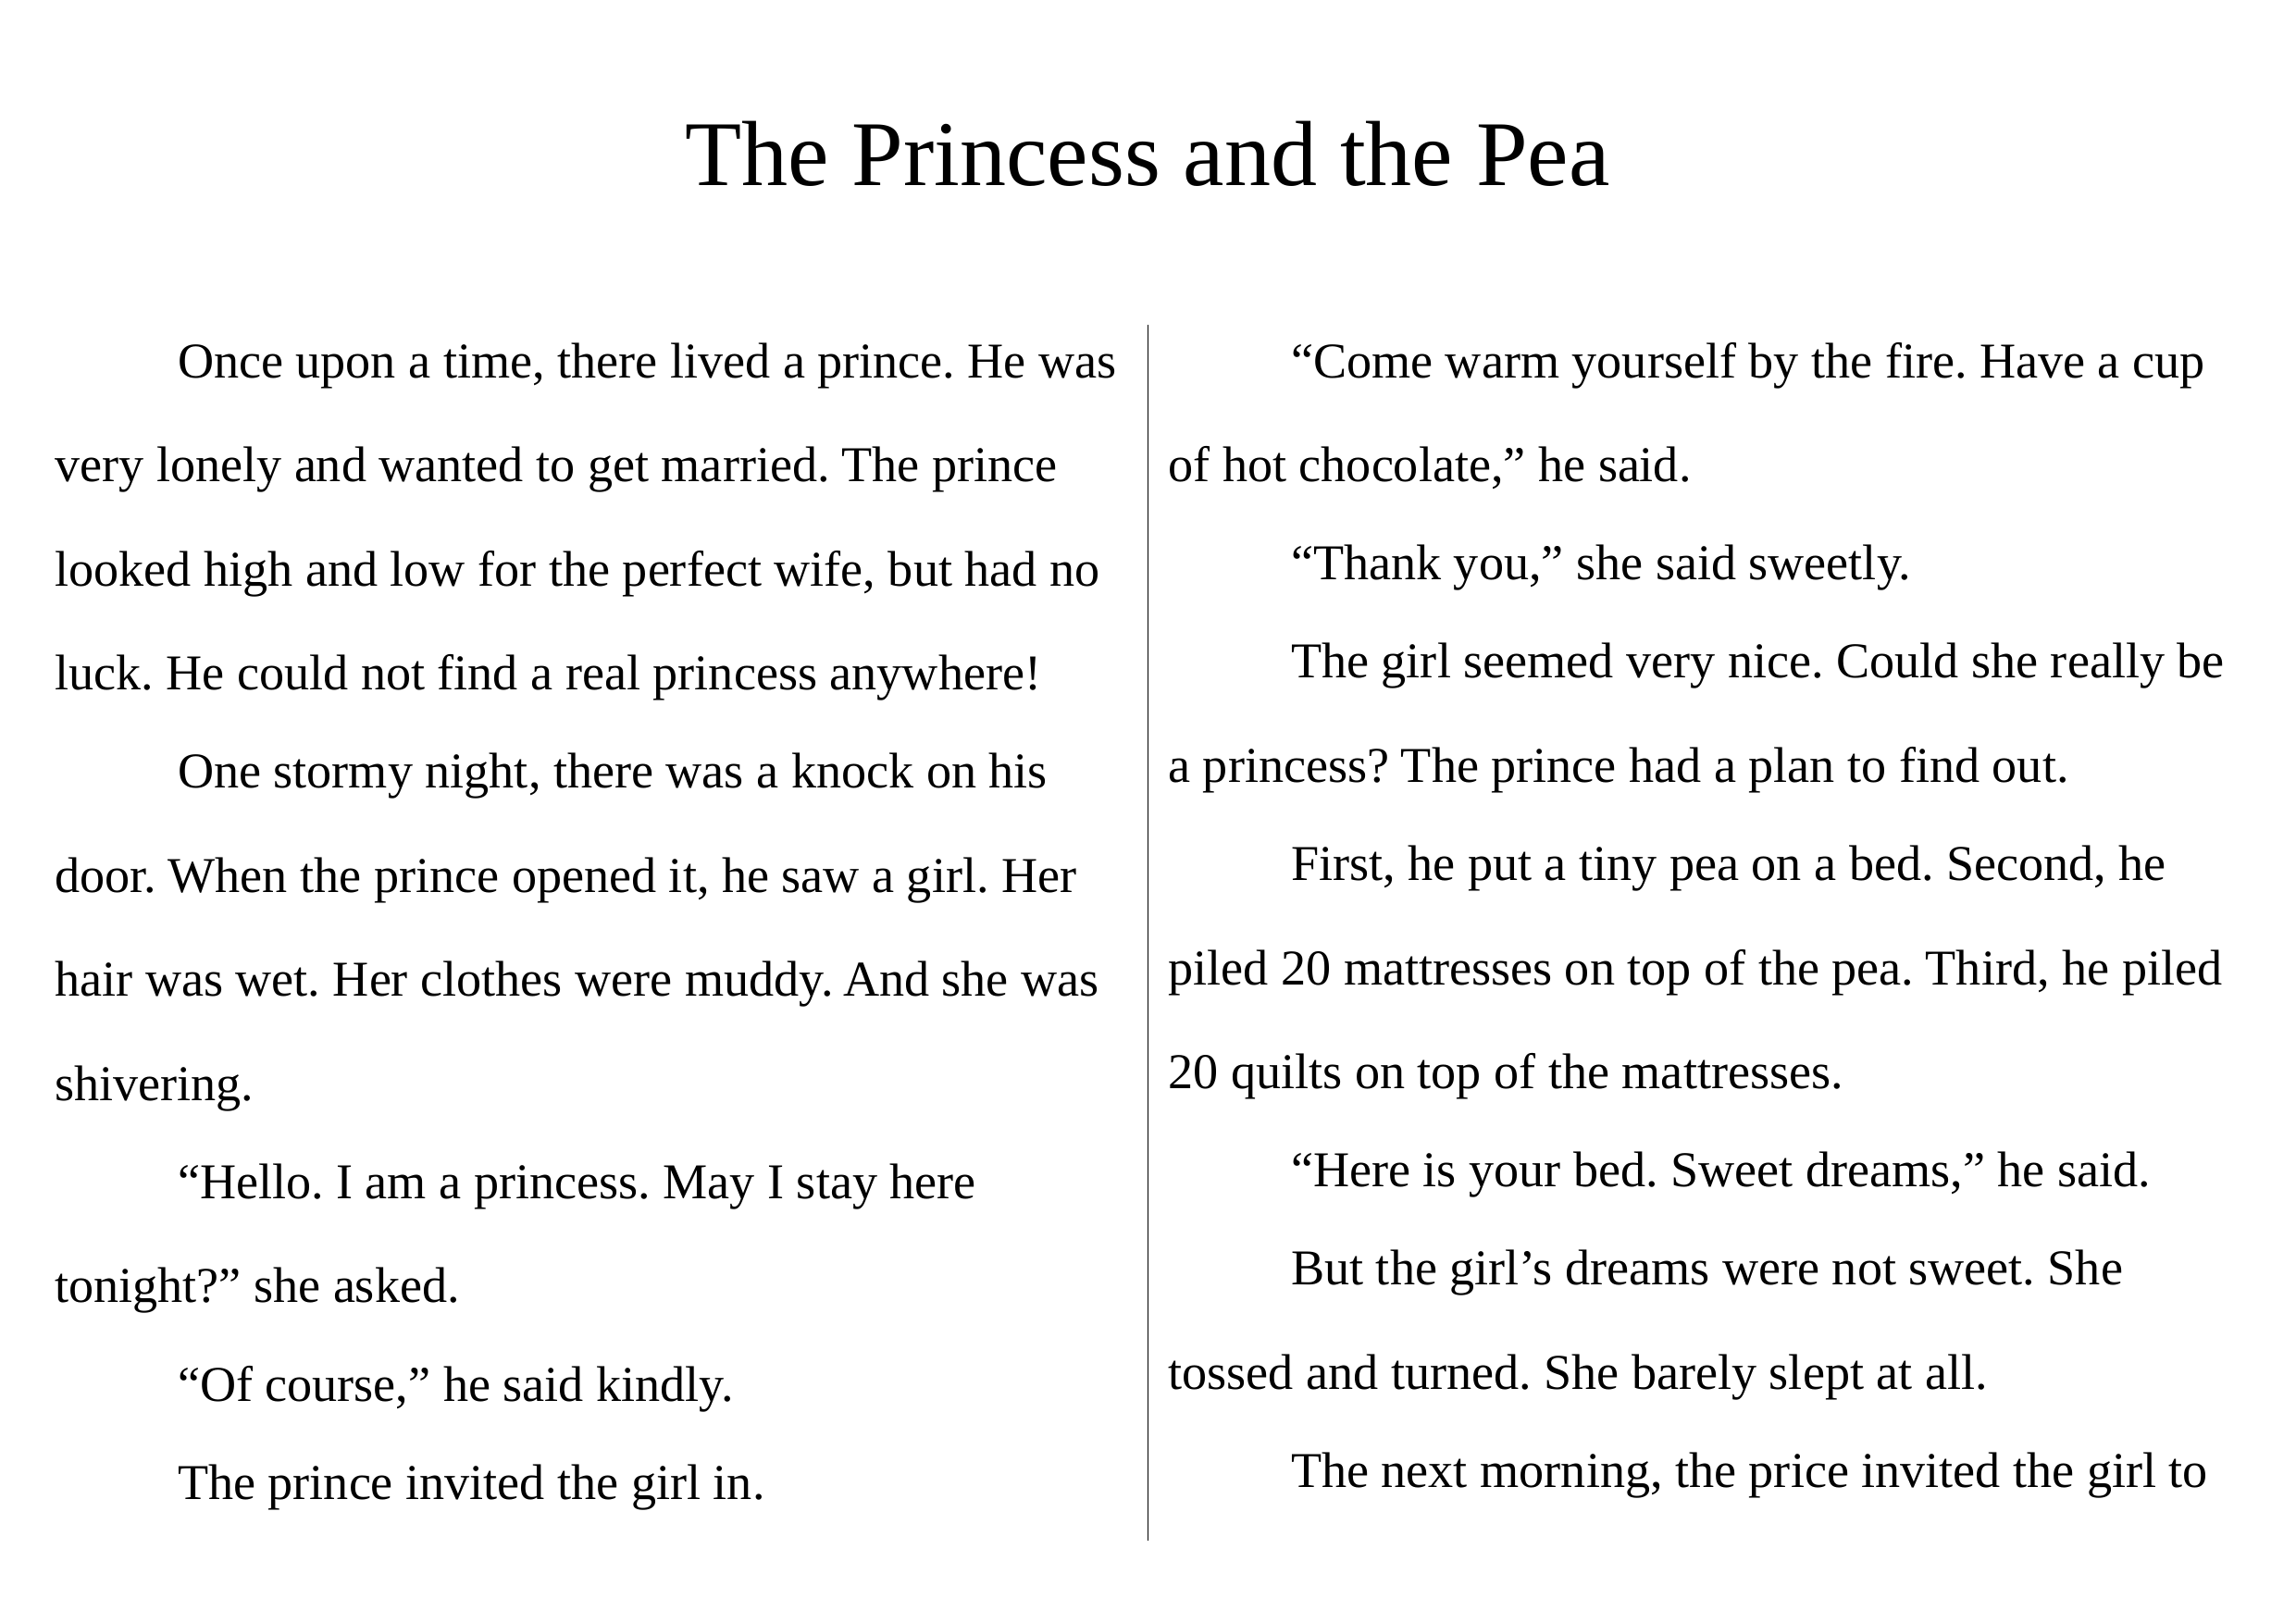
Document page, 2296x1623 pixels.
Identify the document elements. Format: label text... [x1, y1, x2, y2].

text “Of course,” he said kindly. [55, 1348, 1127, 1418]
text “Thank you,” she said sweetly. [1168, 527, 2240, 597]
text The girl seemed very nice. Could she really be a princess? The prince had a plan to find out. [1168, 626, 2240, 799]
text The prince invited the girl in. [55, 1446, 1127, 1516]
text “Come warm yourself by the fire. Have a cup of hot chocolate,” he said. [1168, 325, 2240, 499]
text Once upon a time, there lived a prince. He was very lonely and wanted to get married. The prince looked high and low for the perfect wife, but had no luck. He could not find a real princess anywhere! [55, 325, 1127, 707]
text One stormy night, there was a knock on his door. When the prince opened it, he saw a girl. Her hair was wet. Her clothes were muddy. And she was shivering. [55, 736, 1127, 1117]
text “Here is your bed. Sweet dreams,” he said. [1168, 1134, 2240, 1204]
text First, he put a tiny pea on a bed. Second, he piled 20 mattresses on top of the pea. Third, he piled 20 quilts on top of the mattresses. [1168, 828, 2240, 1106]
text “Hello. I am a princess. May I stay here tonight?” she asked. [55, 1146, 1127, 1319]
text The next morning, the price invited the girl to have some pancakes. [1168, 1435, 2240, 1505]
text The Princess and the Pea [55, 82, 2240, 221]
text But the girl’s dreams were not sweet. She tossed and turned. She barely slept at all. [1168, 1233, 2240, 1406]
